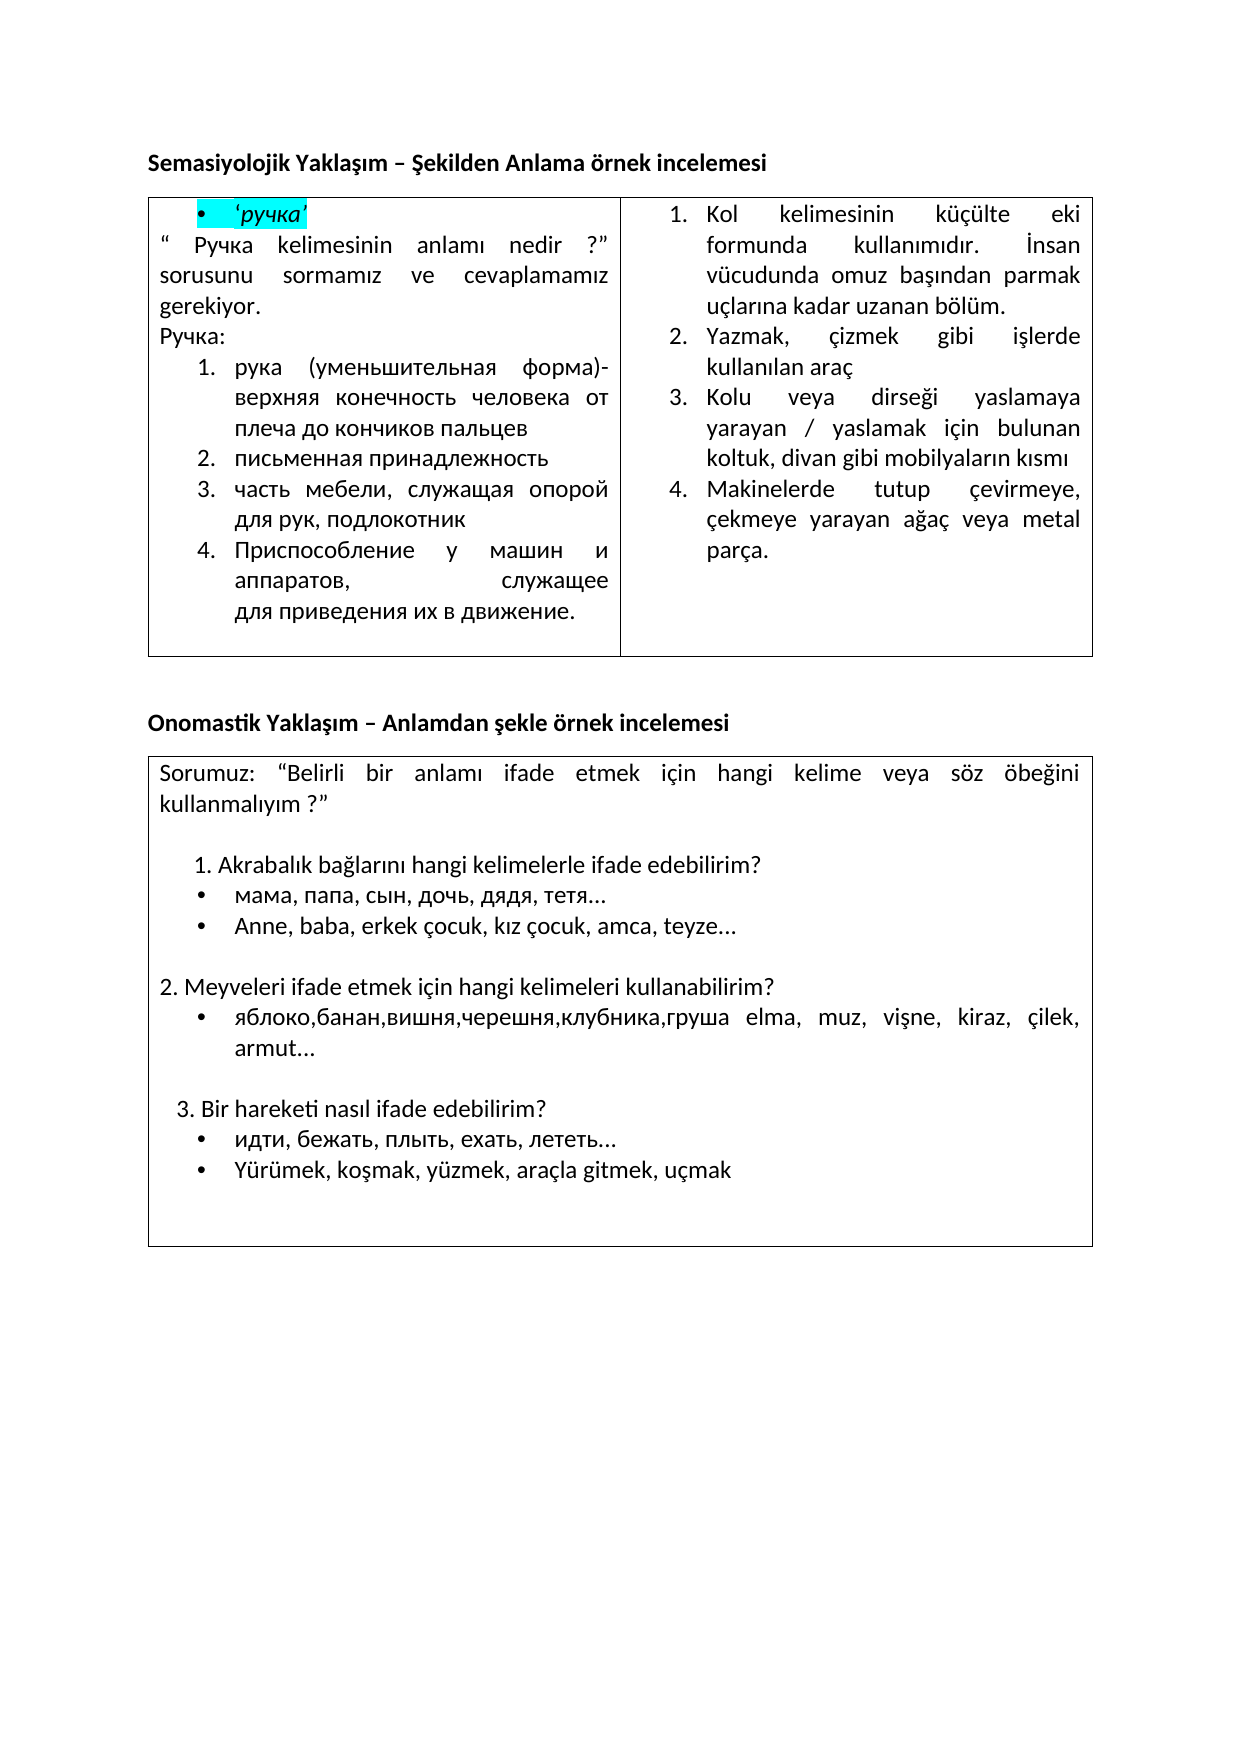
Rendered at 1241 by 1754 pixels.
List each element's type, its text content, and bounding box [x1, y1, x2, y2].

text Onomastik Yaklaşım – Anlamdan şekle örnek incelemesi [148, 707, 1093, 737]
table_header Kol kelimesinin küçülte eki formunda kullanımıdır. İnsan vücudunda omuz başından parmak uçlarına kadar uzanan bölüm. Yazmak, çizmek gibi işlerde kullanılan araç Kolu veya dirseği yaslamaya yarayan / yaslamak için bulunan koltuk, divan gibi mobilyaların kısmı Makinelerde tutup çevirmeye, çekmeye yarayan ağaç veya metal parça. [621, 198, 1092, 656]
table_header ‘ручка’ “ Ручка kelimesinin anlamı nedir ?” sorusunu sormamız ve cevaplamamız gerekiyor. Ручка: рука (уменьшительная форма)- верхняя конечность человека от плеча до кончиков пальцев письменная принадлежность часть мебели, служащая опорой для рук, подлокотник Приспособление у машин и аппаратов, служащее для приведения их в движение. [149, 198, 620, 656]
table_header Sorumuz: “Belirli bir anlamı ifade etmek için hangi kelime veya söz öbeğini kullanmalıyım ?” 1. Akrabalık bağlarını hangi kelimelerle ifade edebilirim? мама, папа, сын, дочь, дядя, тетя... Anne, baba, erkek çocuk, kız çocuk, amca, teyze... 2. Meyveleri ifade etmek için hangi kelimeleri kullanabilirim? яблоко,банан,вишня,черешня,клубника,груша elma, muz, vişne, kiraz, çilek, armut... 3. Bir hareketi nasıl ifade edebilirim? идти, бежать, плыть, ехать, лететь... Yürümek, koşmak, yüzmek, araçla gitmek, uçmak [149, 757, 1092, 1246]
text Semasiyolojik Yaklaşım – Şekilden Anlama örnek incelemesi [148, 148, 1093, 178]
